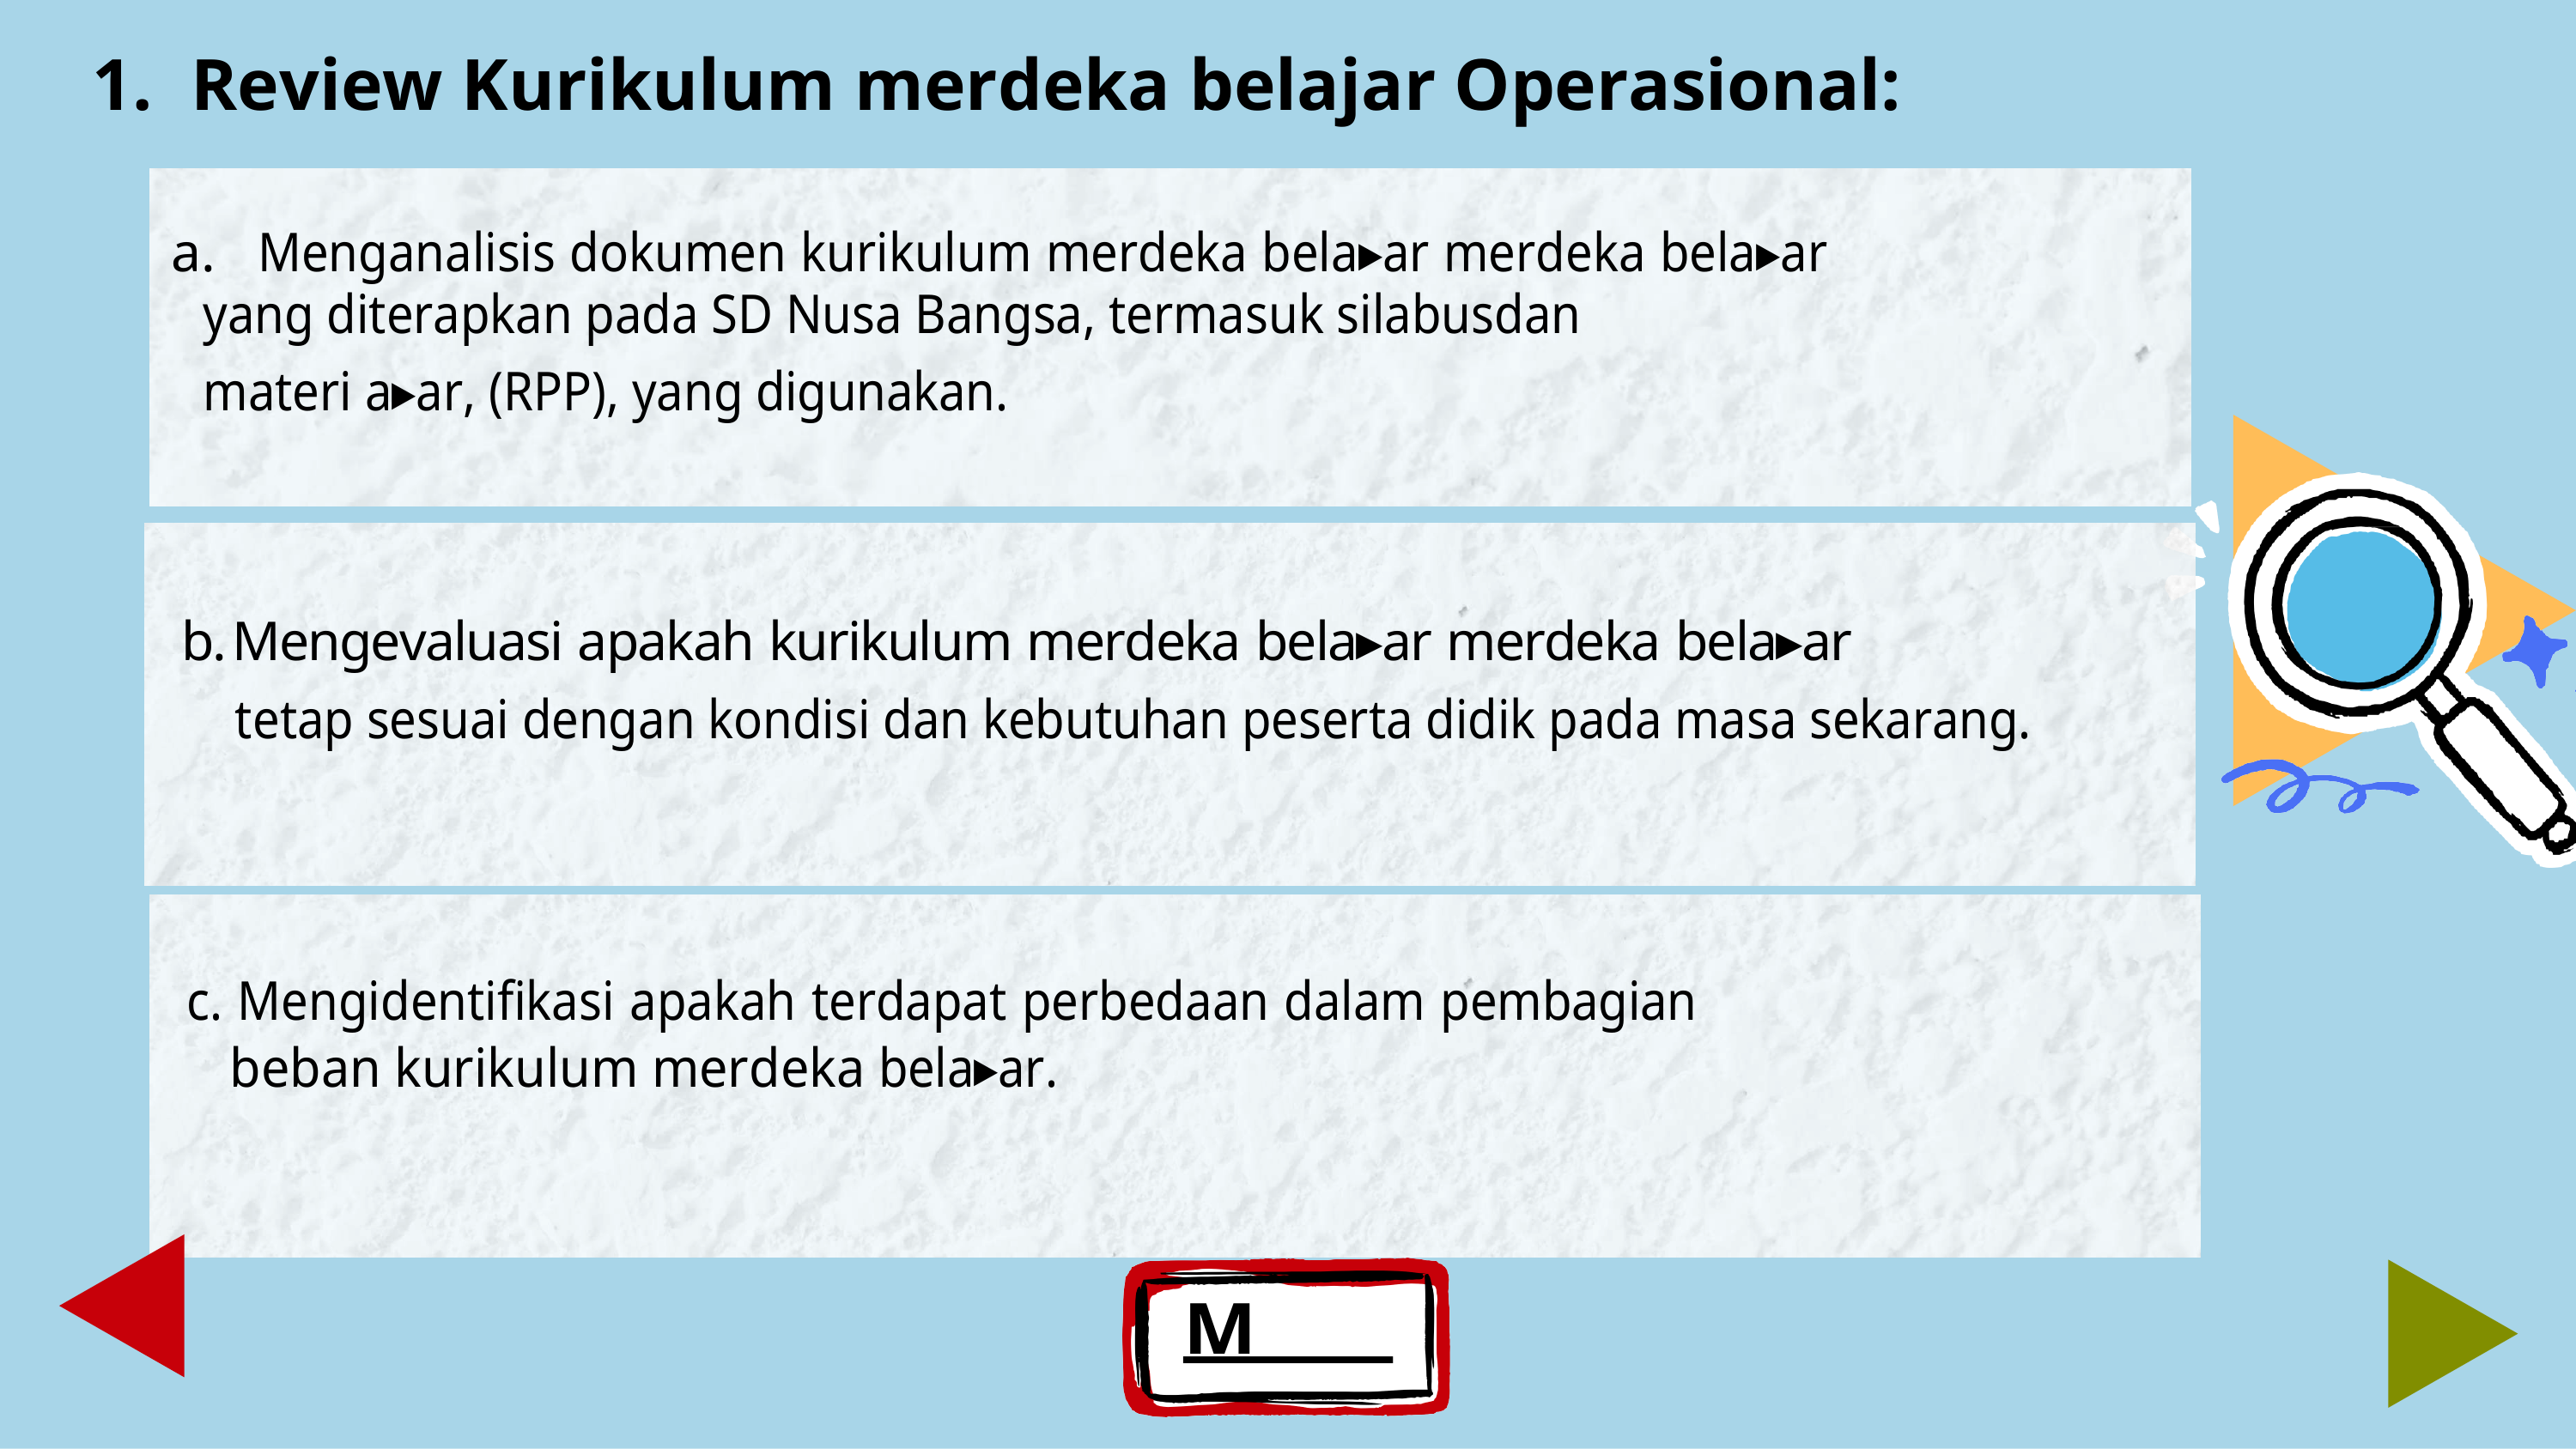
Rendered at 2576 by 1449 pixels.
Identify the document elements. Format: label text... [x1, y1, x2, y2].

picture [149, 894, 2201, 1417]
list Mengevaluasi apakah kurikulum merdeka bela▸ar merdeka bela▸ar [181, 598, 2254, 676]
picture [144, 168, 2576, 886]
list Menganalisis dokumen kurikulum merdeka bela▸ar merdeka bela▸ar yang diterapkan pada SD Nusa Bangsa, termasuk silabusdan [171, 221, 1873, 349]
text tetap sesuai dengan kondisi dan kebutuhan peserta didik pada masa sekarang. [235, 676, 2254, 755]
text materi a▸ar, (RPP), yang digunakan. [203, 349, 2254, 426]
list Review Kurikulum merdeka belajar Operasional: [93, 50, 2254, 125]
